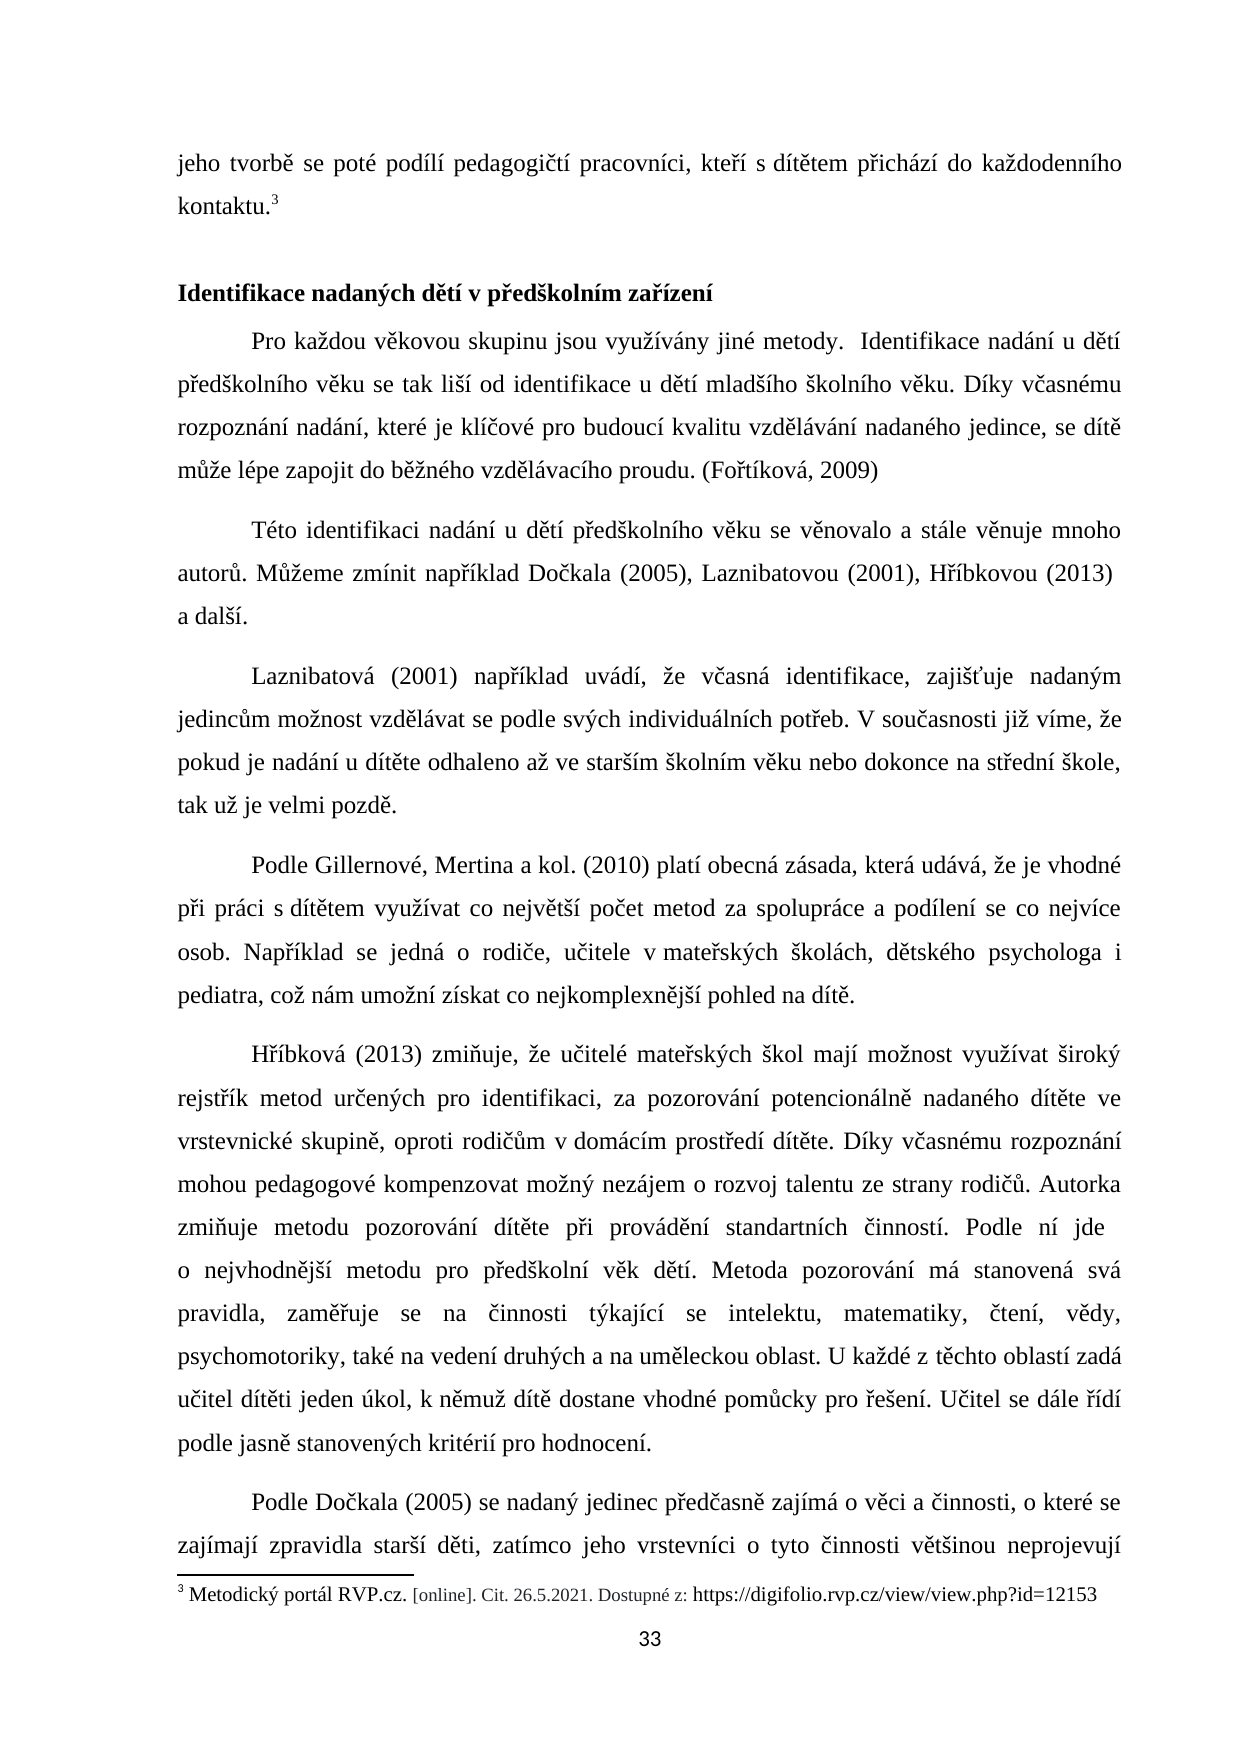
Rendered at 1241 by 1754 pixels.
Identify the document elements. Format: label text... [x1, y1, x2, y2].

text Podle Gillernové, Mertina a kol. (2010) platí obecná zásada, která udává, že je vhodné při práci s dítětem využívat co největší počet metod za spolupráce a podílení se co nejvíce osob. Například se jedná o rodiče, učitele v mateřských školách, dětského psychologa i pediatra, což nám umožní získat co nejkomplexnější pohled na dítě. [177, 850, 1122, 1008]
text Laznibatová (2001) například uvádí, že včasná identifikace, zajišťuje nadaným jedincům možnost vzdělávat se podle svých individuálních potřeb. V současnosti již víme, že pokud je nadání u dítěte odhaleno až ve starším školním věku nebo dokonce na střední škole, tak už je velmi pozdě. [177, 661, 1122, 819]
text Identifikace nadaných dětí v předškolním zařízení [177, 278, 1122, 307]
text Této identifikaci nadání u dětí předškolního věku se věnovalo a stále věnuje mnoho autorů. Můžeme zmínit například Dočkala (2005), Laznibatovou (2001), Hříbkovou (2013) a další. [177, 515, 1122, 630]
text Pro každou věkovou skupinu jsou využívány jiné metody. Identifikace nadání u dětí předškolního věku se tak liší od identifikace u dětí mladšího školního věku. Díky včasnému rozpoznání nadání, které je klíčové pro budoucí kvalitu vzdělávání nadaného jedince, se dítě může lépe zapojit do běžného vzdělávacího proudu. (Fořtíková, 2009) [177, 326, 1122, 484]
text Hříbková (2013) zmiňuje, že učitelé mateřských škol mají možnost využívat široký rejstřík metod určených pro identifikaci, za pozorování potencionálně nadaného dítěte ve vrstevnické skupině, oproti rodičům v domácím prostředí dítěte. Díky včasnému rozpoznání mohou pedagogové kompenzovat možný nezájem o rozvoj talentu ze strany rodičů. Autorka zmiňuje metodu pozorování dítěte při provádění standartních činností. Podle ní jde o nejvhodnější metodu pro předškolní věk dětí. Metoda pozorování má stanovená svá pravidla, zaměřuje se na činnosti týkající se intelektu, matematiky, čtení, vědy, psychomotoriky, také na vedení druhých a na uměleckou oblast. U každé z těchto oblastí zadá učitel dítěti jeden úkol, k němuž dítě dostane vhodné pomůcky pro řešení. Učitel se dále řídí podle jasně stanovených kritérií pro hodnocení. [177, 1039, 1122, 1456]
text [177, 148, 1122, 219]
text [177, 1487, 1122, 1559]
